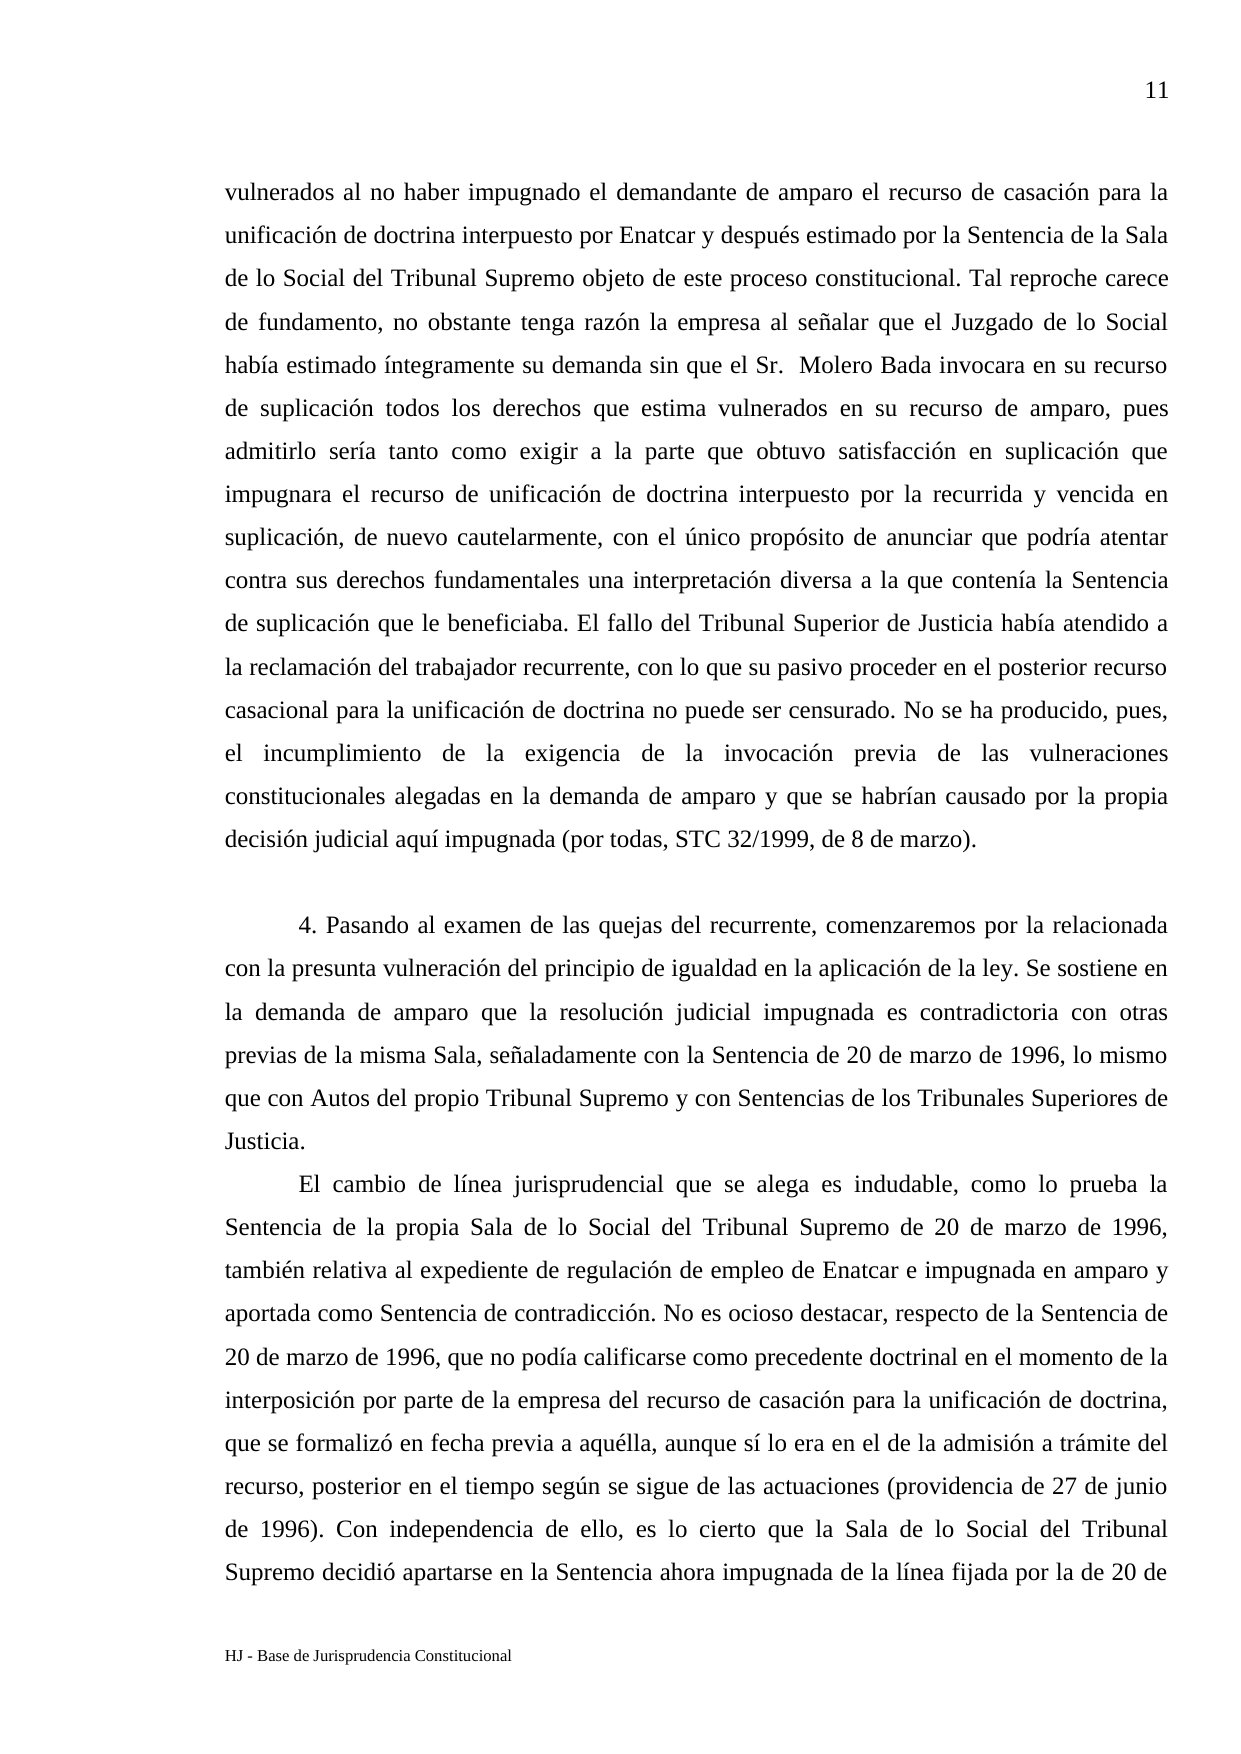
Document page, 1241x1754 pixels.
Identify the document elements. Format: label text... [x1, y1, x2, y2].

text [224, 1169, 1169, 1586]
text 4. Pasando al examen de las quejas del recurrente, comenzaremos por la relacionada con la presunta vulneración del principio de igualdad en la aplicación de la ley. Se sostiene en la demanda de amparo que la resolución judicial impugnada es contradictoria con otras previas de la misma Sala, señaladamente con la Sentencia de 20 de marzo de 1996, lo mismo que con Autos del propio Tribunal Supremo y con Sentencias de los Tribunales Superiores de Justicia. [224, 910, 1169, 1155]
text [224, 177, 1169, 853]
